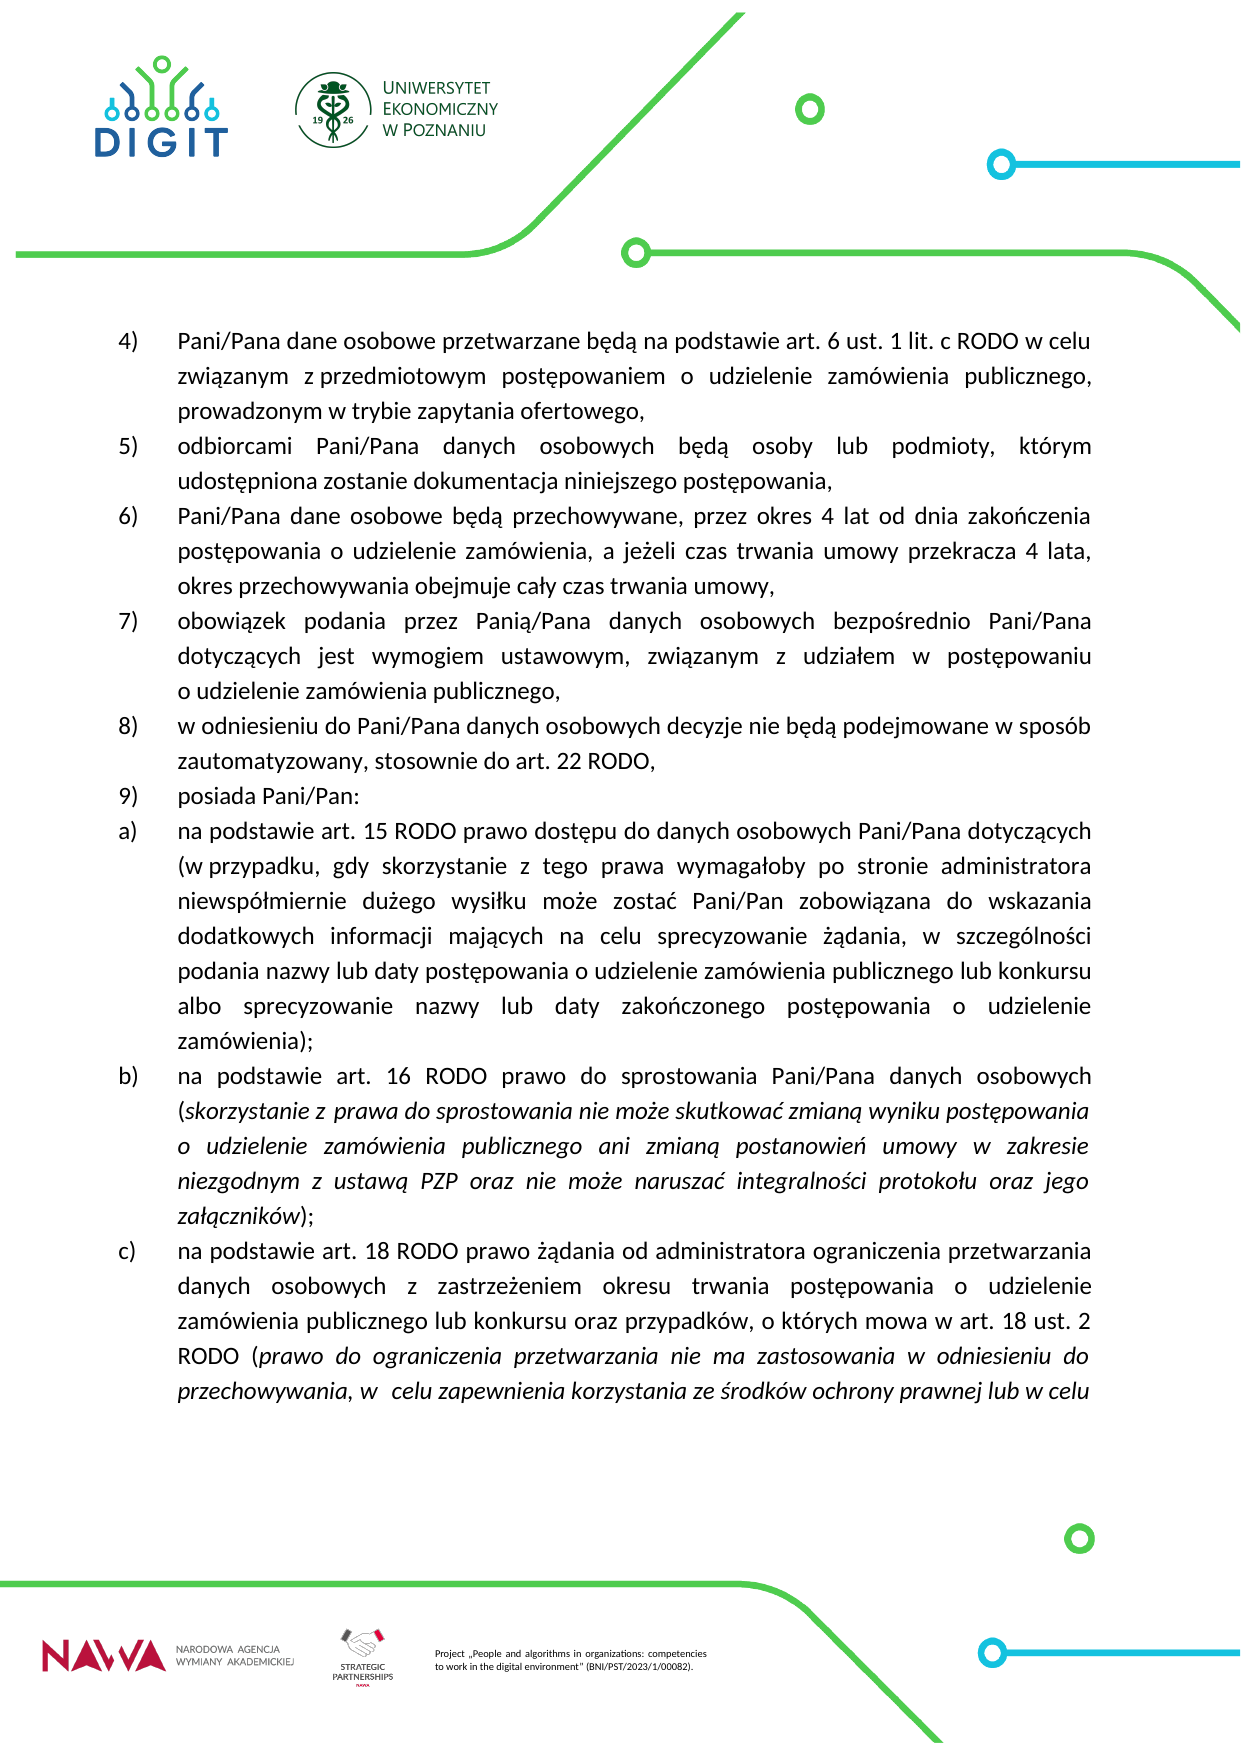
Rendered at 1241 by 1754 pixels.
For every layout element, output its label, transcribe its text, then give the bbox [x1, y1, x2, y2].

list obowiązek podania przez Panią/Pana danych osobowych bezpośrednio Pani/Pana dotyczących jest wymogiem ustawowym, związanym z udziałem w postępowaniu o udzielenie zamówienia publicznego, [118, 605, 1093, 705]
list odbiorcami Pani/Pana danych osobowych będą osoby lub podmioty, którym udostępniona zostanie dokumentacja niniejszego postępowania, [118, 430, 1093, 495]
picture [0, 1580, 944, 1743]
list w odniesieniu do Pani/Pana danych osobowych decyzje nie będą podejmowane w sposób zautomatyzowany, stosownie do art. 22 RODO, [118, 710, 1093, 775]
list posiada Pani/Pan: [118, 780, 1093, 810]
list Pani/Pana dane osobowe będą przechowywane, przez okres 4 lat od dnia zakończenia postępowania o udzielenie zamówienia, a jeżeli czas trwania umowy przekracza 4 lata, okres przechowywania obejmuje cały czas trwania umowy, [118, 500, 1093, 600]
list na podstawie art. 15 RODO prawo dostępu do danych osobowych Pani/Pana dotyczących (w przypadku, gdy skorzystanie z tego prawa wymagałoby po stronie administratora niewspółmiernie dużego wysiłku może zostać Pani/Pan zobowiązana do wskazania dodatkowych informacji mających na celu sprecyzowanie żądania, w szczególności podania nazwy lub daty postępowania o udzielenie zamówienia publicznego lub konkursu albo sprecyzowanie nazwy lub daty zakończonego postępowania o udzielenie zamówienia); [118, 815, 1093, 1055]
picture [977, 1637, 1241, 1668]
picture [986, 148, 1241, 180]
picture [1064, 1523, 1095, 1554]
list Pani/Pana dane osobowe przetwarzane będą na podstawie art. 6 ust. 1 lit. c RODO w celu związanym z przedmiotowym postępowaniem o udzielenie zamówienia publicznego, prowadzonym w trybie zapytania ofertowego, [118, 325, 1093, 425]
picture [795, 93, 825, 125]
picture [15, 12, 1241, 404]
list na podstawie art. 16 RODO prawo do sprostowania Pani/Pana danych osobowych (skorzystanie z prawa do sprostowania nie może skutkować zmianą wyniku postępowania o udzielenie zamówienia publicznego ani zmianą postanowień umowy w zakresie niezgodnym z ustawą PZP oraz nie może naruszać integralności protokołu oraz jego załączników); [118, 1060, 1093, 1230]
